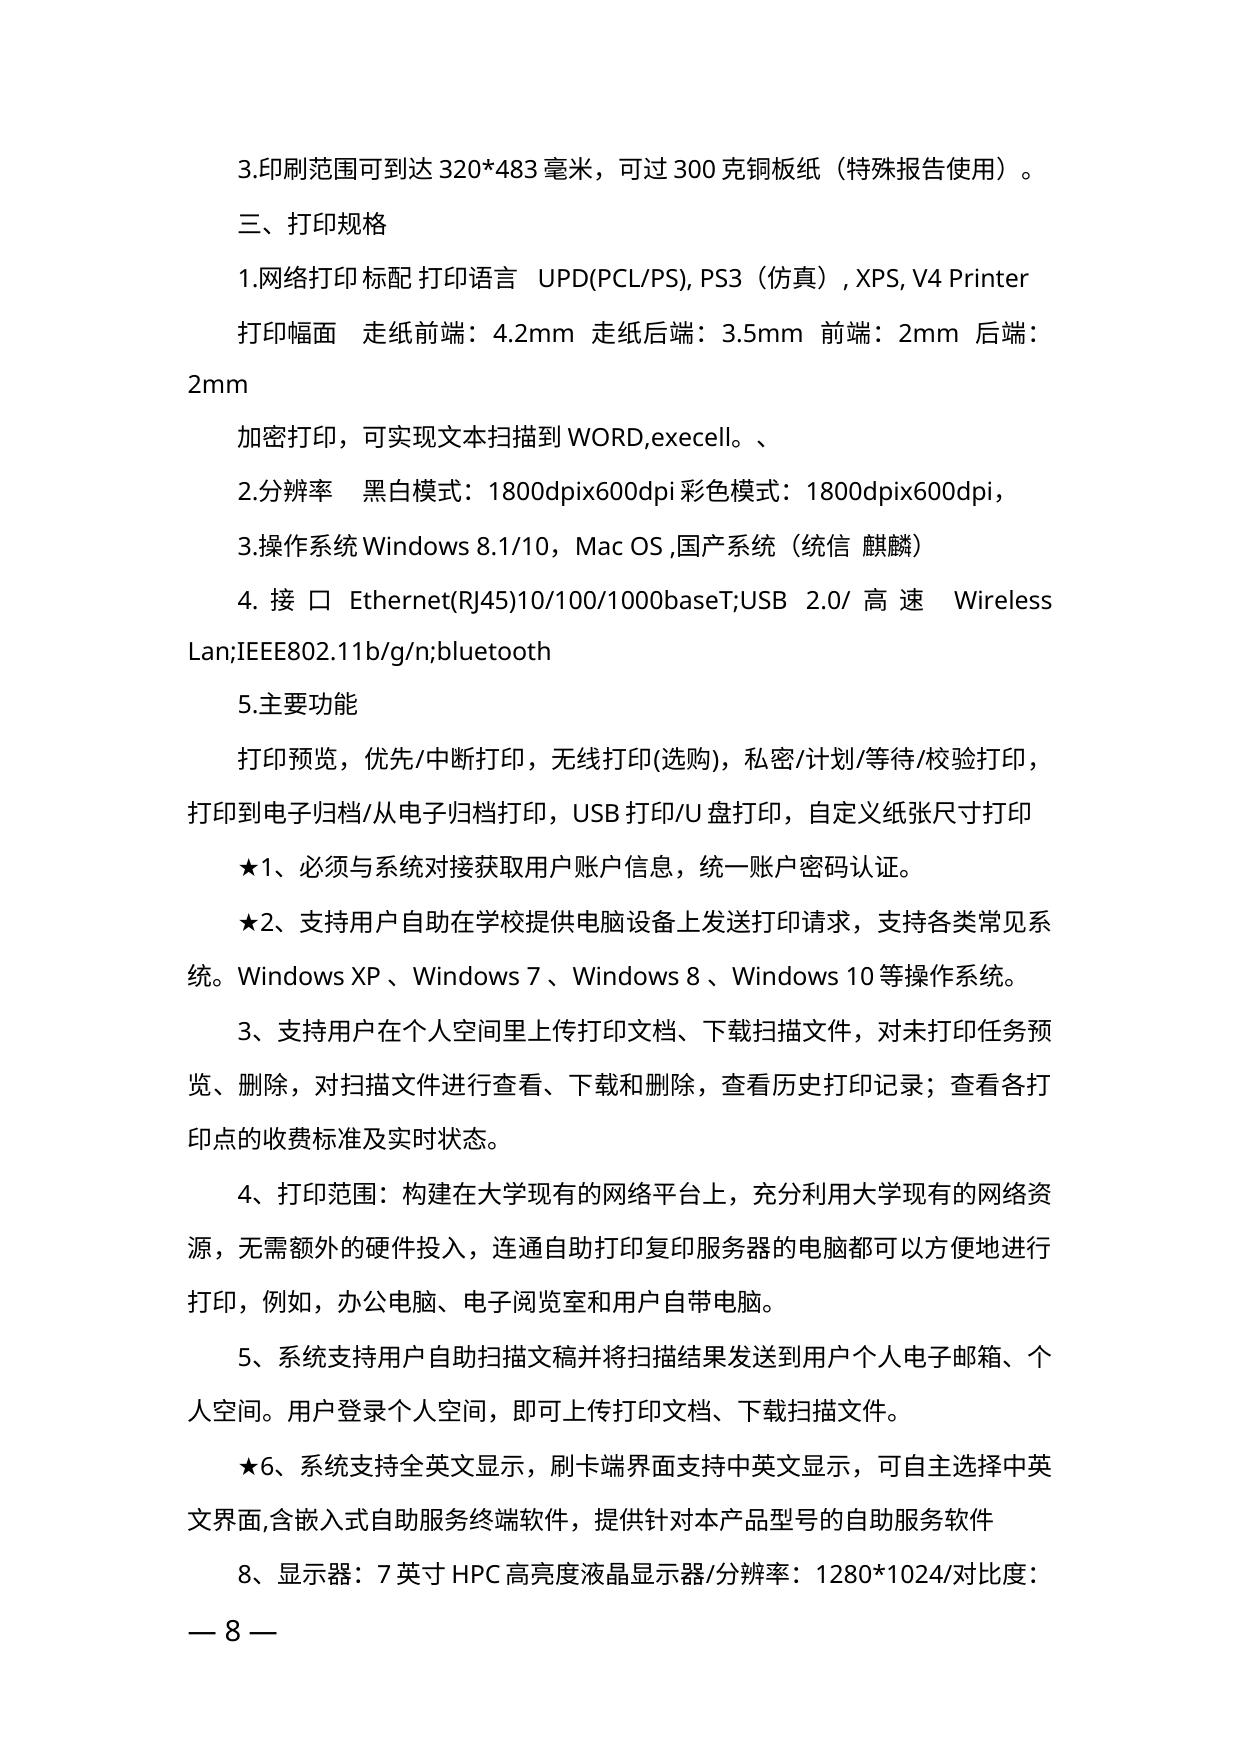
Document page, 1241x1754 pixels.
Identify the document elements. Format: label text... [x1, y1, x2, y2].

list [187, 1555, 1053, 1591]
list 3.印刷范围可到达320*483毫米，可过300克铜板纸（特殊报告使用）。 [187, 150, 1053, 186]
list 5.主要功能 [187, 685, 1053, 721]
list 打印幅面 走纸前端：4.2mm 走纸后端：3.5mm 前端：2mm 后端：2mm [187, 313, 1053, 400]
list 4、打印范围：构建在大学现有的网络平台上，充分利用大学现有的网络资源，无需额外的硬件投入，连通自助打印复印服务器的电脑都可以方便地进行打印，例如，办公电脑、电子阅览室和用户自带电脑。 [187, 1174, 1053, 1319]
list ★6、系统支持全英文显示，刷卡端界面支持中英文显示，可自主选择中英文界面,含嵌入式自助服务终端软件，提供针对本产品型号的自助服务软件 [187, 1446, 1053, 1537]
list 打印预览，优先/中断打印，无线打印(选购)，私密/计划/等待/校验打印，打印到电子归档/从电子归档打印，USB打印/U盘打印，自定义纸张尺寸打印 [187, 739, 1053, 830]
list 2.分辨率 黑白模式：1800dpix600dpi彩色模式：1800dpix600dpi， [187, 472, 1053, 508]
list ★1、必须与系统对接获取用户账户信息，统一账户密码认证。 [187, 848, 1053, 884]
list 1.网络打印 标配 打印语言 UPD(PCL/PS), PS3（仿真）, XPS, V4 Printer [187, 259, 1053, 295]
list 4.接口Ethernet(RJ45)10/100/1000baseT;USB 2.0/高速 Wireless Lan;IEEE802.11b/g/n;bluetooth [187, 581, 1053, 668]
list 三、打印规格 [187, 204, 1053, 241]
list 5、系统支持用户自助扫描文稿并将扫描结果发送到用户个人电子邮箱、个人空间。用户登录个人空间，即可上传打印文档、下载扫描文件。 [187, 1337, 1053, 1428]
list ★2、支持用户自助在学校提供电脑设备上发送打印请求，支持各类常见系统。Windows XP 、Windows 7 、Windows 8 、Windows 10等操作系统。 [187, 902, 1053, 993]
list 加密打印，可实现文本扫描到WORD,execell。、 [187, 417, 1053, 454]
list 3、支持用户在个人空间里上传打印文档、下载扫描文件，对未打印任务预览、删除，对扫描文件进行查看、下载和删除，查看历史打印记录；查看各打印点的收费标准及实时状态。 [187, 1011, 1053, 1156]
list 3.操作系统 Windows 8.1/10，Mac OS ,国产系统（统信 麒麟） [187, 526, 1053, 562]
